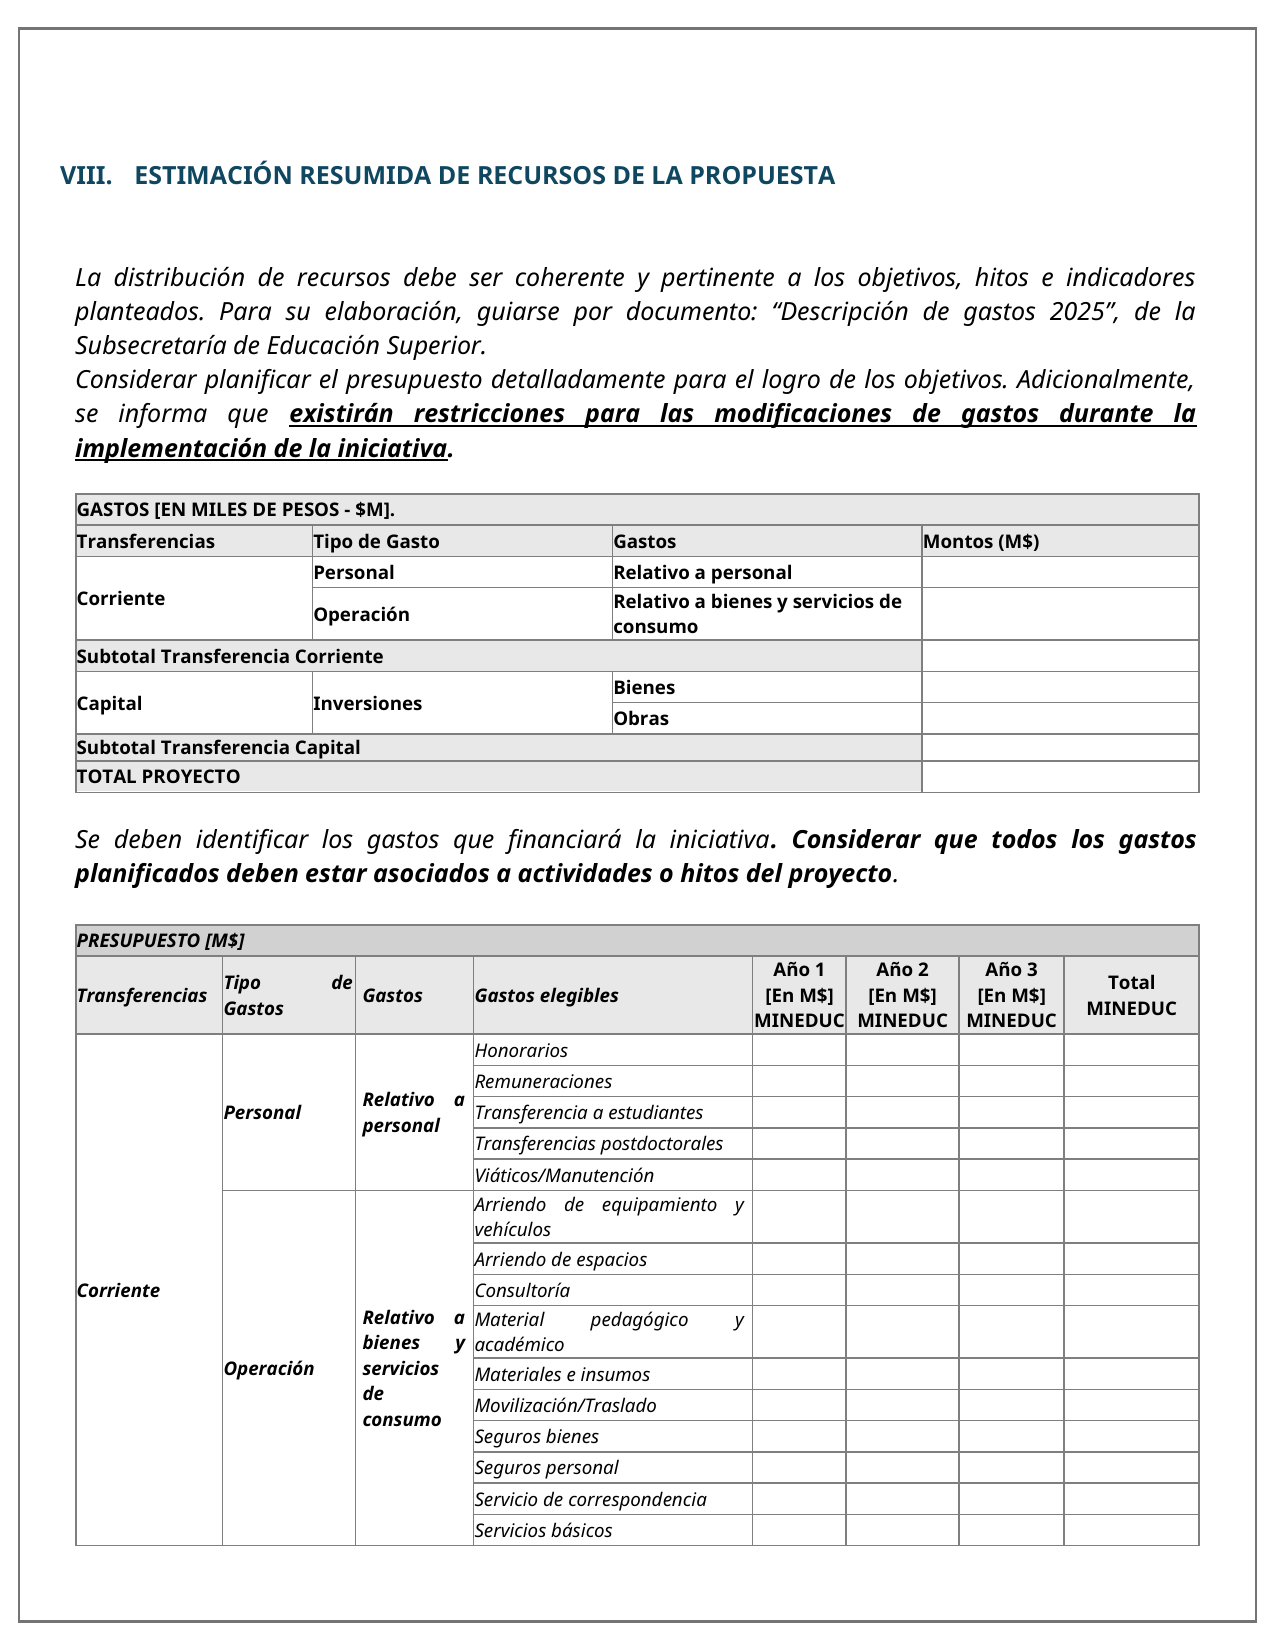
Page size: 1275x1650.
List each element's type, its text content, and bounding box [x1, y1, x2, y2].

table_cell Operación [223, 1191, 355, 1545]
table_cell [753, 1097, 845, 1127]
table_cell [753, 1066, 845, 1096]
table_cell [847, 1390, 958, 1420]
table_cell Gastos [613, 526, 921, 556]
table_cell Año 2 [En M$] MINEDUC [847, 957, 958, 1033]
table_cell [960, 1390, 1063, 1420]
table_cell Personal [313, 557, 612, 587]
table_cell Bienes [613, 672, 921, 702]
table_cell Transferencias postdoctorales [474, 1129, 752, 1158]
table_cell Total MINEDUC [1065, 957, 1198, 1033]
table_cell Seguros bienes [474, 1421, 752, 1451]
table_cell Corriente [77, 1035, 222, 1545]
table_cell [923, 588, 1198, 639]
table_cell Movilización/Traslado [474, 1390, 752, 1420]
table_cell Relativo a bienes y servicios de consumo [356, 1191, 473, 1545]
table_cell [847, 1191, 958, 1242]
table_cell Subtotal Transferencia Capital [77, 735, 921, 760]
table_cell [847, 1244, 958, 1273]
table_cell Corriente [77, 557, 312, 639]
table_cell Año 3 [En M$] MINEDUC [960, 957, 1063, 1033]
table_cell [847, 1160, 958, 1189]
table_cell [1065, 1359, 1198, 1388]
text La distribución de recursos debe ser coherente y pertinente a los objetivos, hitos e indicadores planteados. Para su elaboración, guiarse por documento: “Descripción de gastos 2025”, de la Subsecretaría de Educación Superior. [75, 260, 1200, 362]
table_header GASTOS [EN MILES DE PESOS - $M]. [77, 495, 1198, 524]
table_cell Material pedagógico y académico [474, 1306, 752, 1357]
table_cell [847, 1097, 958, 1127]
table_cell [960, 1035, 1063, 1064]
table_cell [847, 1484, 958, 1513]
table_cell Tipo de Gastos [223, 957, 355, 1033]
table_cell [1065, 1066, 1198, 1096]
table_cell [960, 1066, 1063, 1096]
subtitle ESTIMACIÓN RESUMIDA DE RECURSOS DE LA PROPUESTA [112, 140, 1200, 254]
table_cell [1065, 1129, 1198, 1158]
table_cell Relativo a bienes y servicios de consumo [613, 588, 921, 639]
table_cell [923, 641, 1198, 671]
text Se deben identificar los gastos que financiará la iniciativa. Considerar que todos los gastos planificados deben estar asociados a actividades o hitos del proyecto. [75, 822, 1200, 890]
table_cell Arriendo de espacios [474, 1244, 752, 1273]
table_cell [847, 1515, 958, 1545]
table_cell Transferencia a estudiantes [474, 1097, 752, 1127]
table_cell [923, 672, 1198, 702]
table_cell [960, 1244, 1063, 1273]
table_cell Arriendo de equipamiento y vehículos [474, 1191, 752, 1242]
table_cell [1065, 1244, 1198, 1273]
table_cell [753, 1515, 845, 1545]
table_cell [753, 1160, 845, 1189]
table_cell Relativo a personal [356, 1035, 473, 1189]
table_cell [1065, 1191, 1198, 1242]
table_cell [753, 1035, 845, 1064]
table_cell [847, 1359, 958, 1388]
table_cell [847, 1453, 958, 1482]
table_cell Inversiones [313, 672, 612, 733]
table_cell [847, 1129, 958, 1158]
table_cell [1065, 1160, 1198, 1189]
table_cell [923, 762, 1198, 791]
table_cell [1065, 1097, 1198, 1127]
table_cell Honorarios [474, 1035, 752, 1064]
table_cell [1065, 1484, 1198, 1513]
table_cell Gastos elegibles [474, 957, 752, 1033]
table_cell Año 1 [En M$] MINEDUC [753, 957, 845, 1033]
table_cell [960, 1160, 1063, 1189]
table_cell [847, 1035, 958, 1064]
table_cell Personal [223, 1035, 355, 1189]
table_cell [1065, 1515, 1198, 1545]
table_cell [1065, 1421, 1198, 1451]
table_cell Operación [313, 588, 612, 639]
table_cell [753, 1244, 845, 1273]
table_cell Relativo a personal [613, 557, 921, 587]
table_cell [753, 1306, 845, 1357]
table_cell Transferencias [77, 526, 312, 556]
table_cell [923, 703, 1198, 733]
table_cell [753, 1359, 845, 1388]
table_cell Servicio de correspondencia [474, 1484, 752, 1513]
table_cell [960, 1484, 1063, 1513]
table_cell Tipo de Gasto [313, 526, 612, 556]
table_cell Viáticos/Manutención [474, 1160, 752, 1189]
table_cell Materiales e insumos [474, 1359, 752, 1388]
table_cell [960, 1097, 1063, 1127]
table_cell [847, 1306, 958, 1357]
table_cell [1065, 1453, 1198, 1482]
table_cell [923, 557, 1198, 587]
table_cell [847, 1066, 958, 1096]
table_cell Subtotal Transferencia Corriente [77, 641, 921, 671]
table_cell [960, 1275, 1063, 1305]
table_cell [753, 1484, 845, 1513]
table_cell [1065, 1306, 1198, 1357]
table_cell [960, 1191, 1063, 1242]
table_cell [753, 1275, 845, 1305]
table_cell Remuneraciones [474, 1066, 752, 1096]
table_cell Seguros personal [474, 1453, 752, 1482]
table_header PRESUPUESTO [M$] [77, 926, 1198, 955]
table_cell [753, 1421, 845, 1451]
table_cell Servicios básicos [474, 1515, 752, 1545]
table_cell [960, 1129, 1063, 1158]
table_cell Capital [77, 672, 312, 733]
table_cell Montos (M$) [923, 526, 1198, 556]
table_cell [753, 1191, 845, 1242]
table_cell [960, 1359, 1063, 1388]
table_cell [1065, 1275, 1198, 1305]
table_cell Transferencias [77, 957, 222, 1033]
table_cell [1065, 1035, 1198, 1064]
table_cell [960, 1421, 1063, 1451]
table_cell Gastos [356, 957, 473, 1033]
text Considerar planificar el presupuesto detalladamente para el logro de los objetivos. Adicionalmente, se informa que existirán restricciones para las modificaciones de gastos durante la implementación de la iniciativa. [75, 362, 1200, 464]
table_cell [753, 1390, 845, 1420]
table_cell [923, 735, 1198, 760]
table_cell Obras [613, 703, 921, 733]
table_cell [847, 1275, 958, 1305]
table_cell [753, 1129, 845, 1158]
table_cell [847, 1421, 958, 1451]
table_cell TOTAL PROYECTO [77, 762, 921, 791]
table_cell [960, 1453, 1063, 1482]
table_cell [960, 1306, 1063, 1357]
table_cell Consultoría [474, 1275, 752, 1305]
table_cell [753, 1453, 845, 1482]
table_cell [960, 1515, 1063, 1545]
table_cell [1065, 1390, 1198, 1420]
